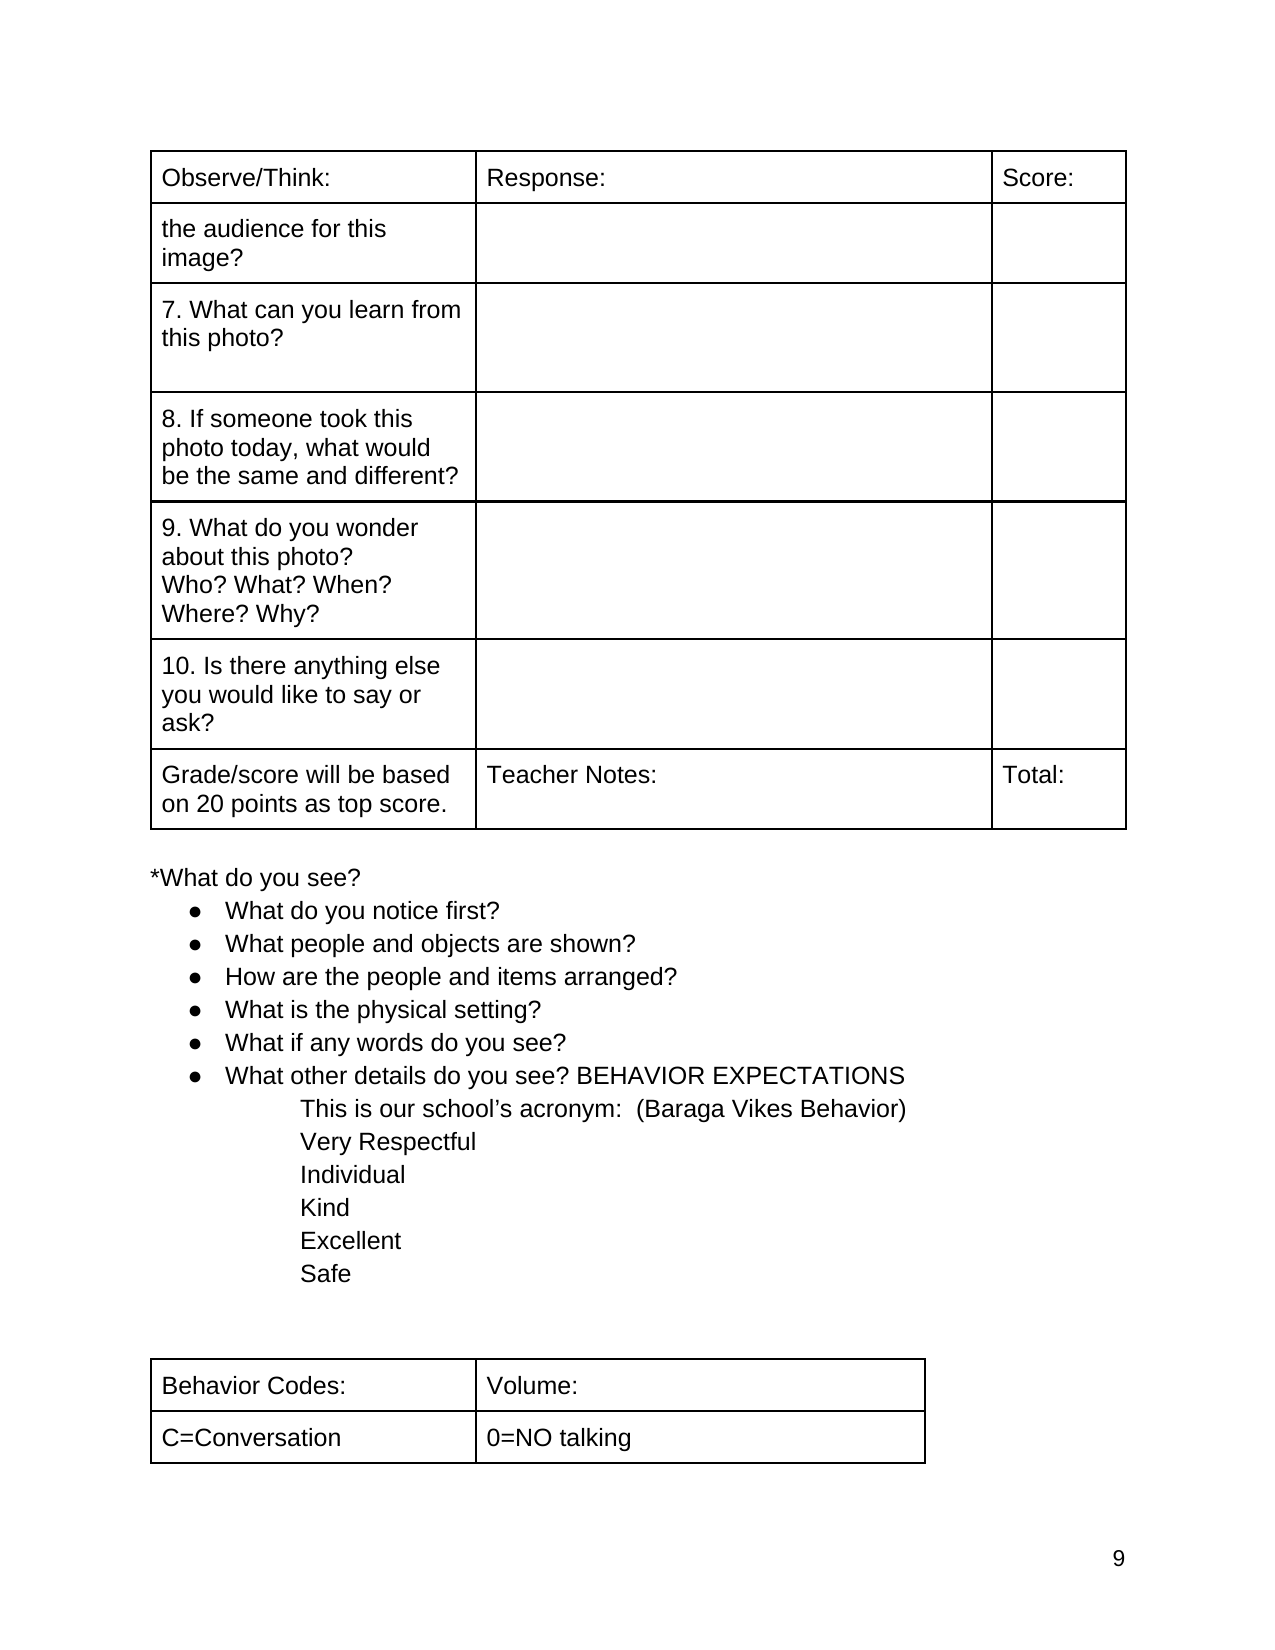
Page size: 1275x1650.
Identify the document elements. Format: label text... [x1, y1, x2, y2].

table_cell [152, 204, 475, 282]
table_cell Grade/score will be based on 20 points as top score. [152, 750, 475, 828]
table_cell 7. What can you learn from this photo? [152, 284, 475, 391]
text Excellent [225, 1226, 1125, 1255]
table_cell [993, 503, 1125, 638]
table_cell 0=NO talking [477, 1412, 924, 1462]
list What if any words do you see? [187, 1028, 1125, 1057]
table_cell [477, 393, 991, 500]
table_cell C=Conversation [152, 1412, 475, 1462]
table_cell [993, 204, 1125, 282]
text Very Respectful [225, 1127, 1125, 1156]
table_cell [477, 204, 991, 282]
table_header Behavior Codes: [152, 1360, 475, 1410]
table_cell [477, 503, 991, 638]
text *What do you see? [150, 863, 1125, 892]
table_cell [993, 640, 1125, 747]
text This is our school’s acronym: (Baraga Vikes Behavior) [225, 1094, 1125, 1123]
table_header Response: [477, 152, 991, 202]
list What do you notice first? [187, 896, 1125, 925]
table_cell 10. Is there anything else you would like to say or ask? [152, 640, 475, 747]
list What people and objects are shown? [187, 929, 1125, 958]
text Individual [225, 1160, 1125, 1189]
list What other details do you see? BEHAVIOR EXPECTATIONS [187, 1061, 1125, 1090]
list What is the physical setting? [187, 995, 1125, 1024]
table_cell [477, 640, 991, 747]
list How are the people and items arranged? [187, 962, 1125, 991]
table_header Volume: [477, 1360, 924, 1410]
table_header Score: [993, 152, 1125, 202]
table_cell Total: [993, 750, 1125, 828]
text Kind [225, 1193, 1125, 1222]
table_header Observe/Think: [152, 152, 475, 202]
table_cell [477, 284, 991, 391]
table_cell [993, 393, 1125, 500]
table_cell 9. What do you wonder about this photo? Who? What? When? Where? Why? [152, 503, 475, 638]
text Safe [225, 1259, 1125, 1288]
table_cell 8. If someone took this photo today, what would be the same and different? [152, 393, 475, 500]
table_cell Teacher Notes: [477, 750, 991, 828]
table_cell [993, 284, 1125, 391]
